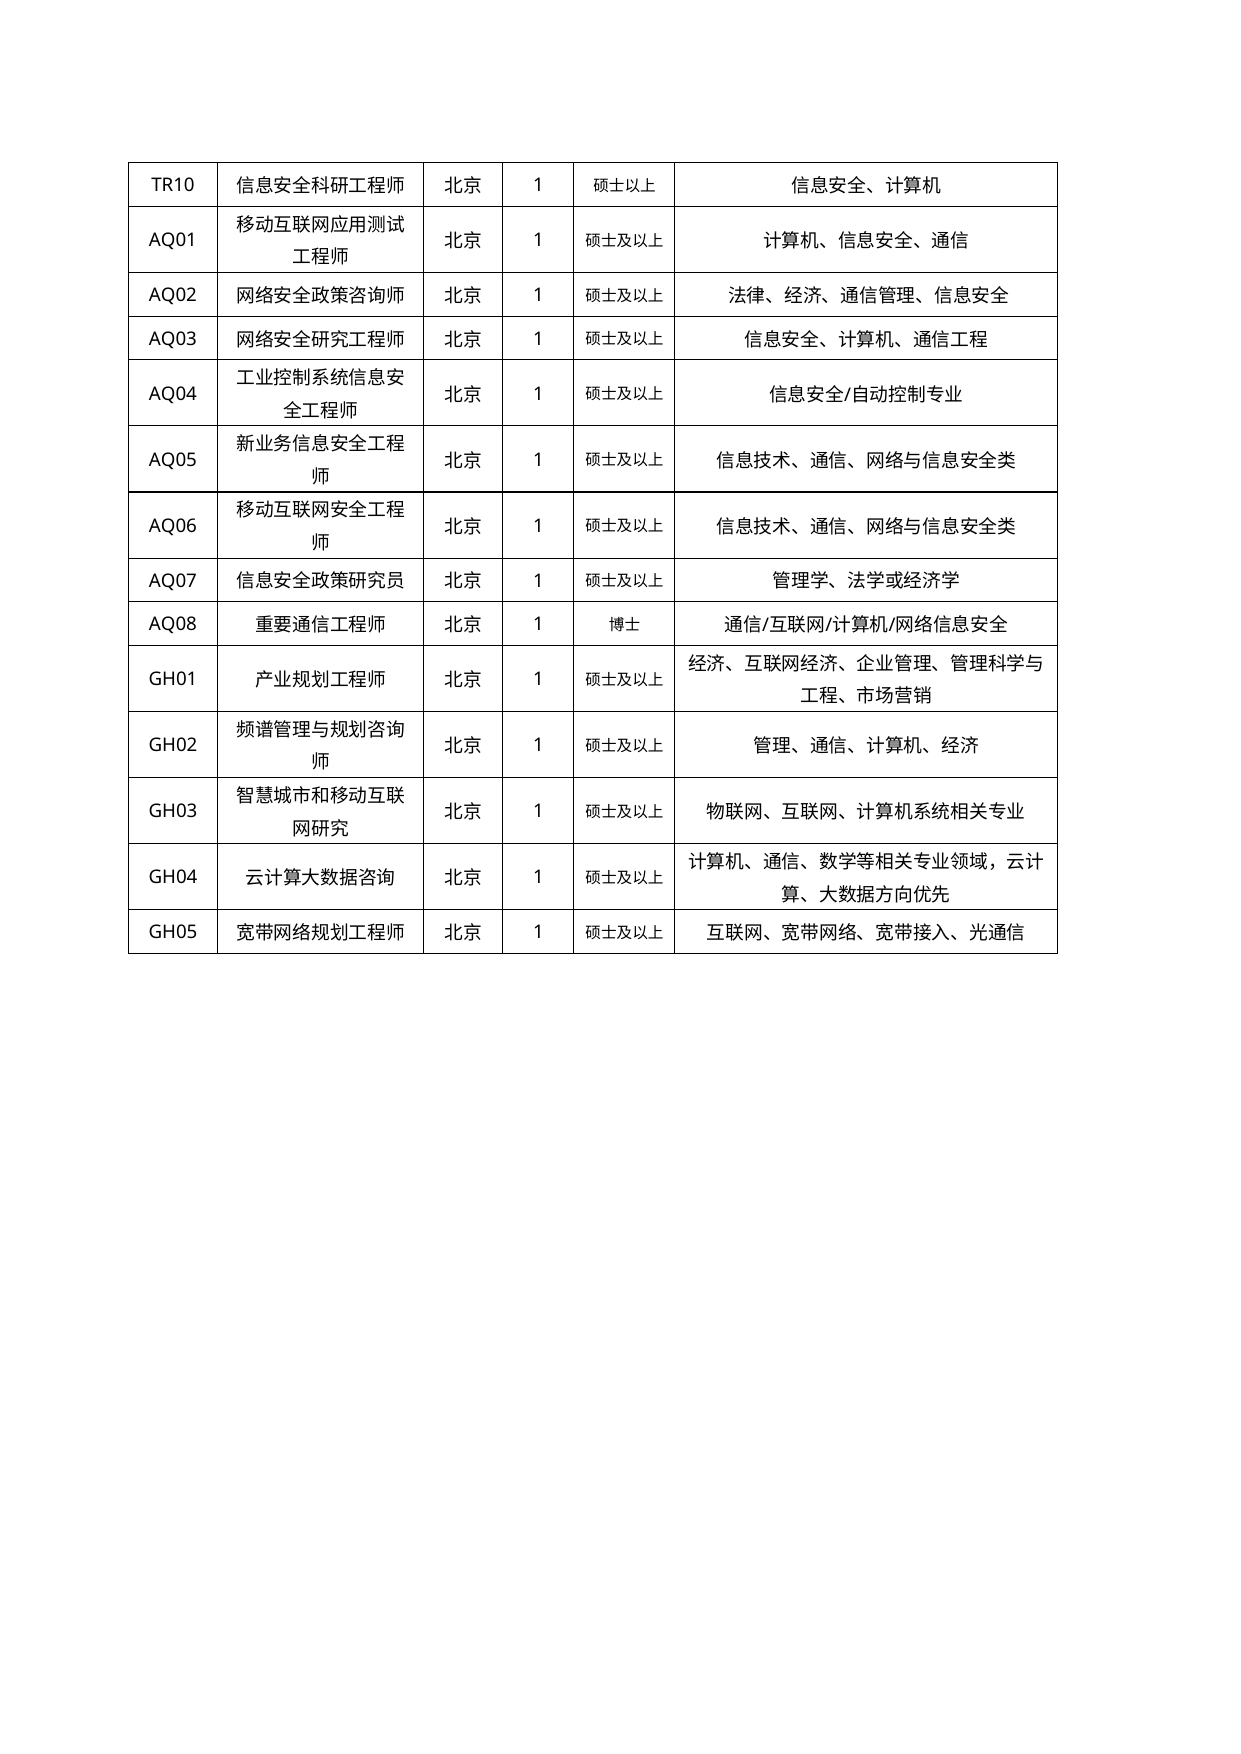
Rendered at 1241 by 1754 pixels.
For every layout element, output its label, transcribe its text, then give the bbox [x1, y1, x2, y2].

table_cell 北京 [424, 602, 502, 645]
table_cell 宽带网络规划工程师 [218, 910, 423, 953]
table_cell 北京 [424, 910, 502, 953]
table_cell 管理学、法学或经济学 [675, 559, 1057, 601]
table_cell GH04 [129, 844, 217, 909]
table_cell 硕士及以上 [574, 207, 674, 272]
table_cell AQ02 [129, 273, 217, 316]
table_cell 1 [503, 426, 573, 491]
table_cell 硕士及以上 [574, 360, 674, 425]
table_cell AQ03 [129, 317, 217, 359]
table_cell 管理、通信、计算机、经济 [675, 712, 1057, 777]
table_cell 频谱管理与规划咨询师 [218, 712, 423, 777]
table_cell 北京 [424, 426, 502, 491]
table_cell 硕士及以上 [574, 712, 674, 777]
table_cell 北京 [424, 844, 502, 909]
table_cell 物联网、互联网、计算机系统相关专业 [675, 778, 1057, 843]
table_cell AQ05 [129, 426, 217, 491]
table_cell 北京 [424, 493, 502, 557]
table_cell AQ08 [129, 602, 217, 645]
table_cell 工业控制系统信息安全工程师 [218, 360, 423, 425]
table_cell 1 [503, 910, 573, 953]
table_cell 重要通信工程师 [218, 602, 423, 645]
table_cell GH03 [129, 778, 217, 843]
table_cell GH05 [129, 910, 217, 953]
table_cell 硕士及以上 [574, 426, 674, 491]
table_cell 移动互联网应用测试工程师 [218, 207, 423, 272]
table_cell 网络安全研究工程师 [218, 317, 423, 359]
table_cell 北京 [424, 712, 502, 777]
table_cell 硕士及以上 [574, 559, 674, 601]
table_cell 信息技术、通信、网络与信息安全类 [675, 493, 1057, 557]
table_cell 硕士及以上 [574, 493, 674, 557]
table_cell 计算机、信息安全、通信 [675, 207, 1057, 272]
table_cell 互联网、宽带网络、宽带接入、光通信 [675, 910, 1057, 953]
table_cell 北京 [424, 317, 502, 359]
table_cell 信息安全科研工程师 [218, 163, 423, 206]
table_cell 北京 [424, 273, 502, 316]
table_cell AQ06 [129, 493, 217, 557]
table_cell 经济、互联网经济、企业管理、管理科学与工程、市场营销 [675, 646, 1057, 711]
table_cell 1 [503, 646, 573, 711]
table_cell 智慧城市和移动互联网研究 [218, 778, 423, 843]
table_cell 北京 [424, 207, 502, 272]
table_cell 信息安全、计算机、通信工程 [675, 317, 1057, 359]
table_cell 1 [503, 602, 573, 645]
table_cell GH02 [129, 712, 217, 777]
table_cell 1 [503, 778, 573, 843]
table_cell 硕士及以上 [574, 273, 674, 316]
table_cell 北京 [424, 559, 502, 601]
table_cell 1 [503, 163, 573, 206]
table_cell 移动互联网安全工程师 [218, 493, 423, 557]
table_cell 北京 [424, 163, 502, 206]
table_cell 硕士及以上 [574, 778, 674, 843]
table_cell 1 [503, 207, 573, 272]
table_cell 通信/互联网/计算机/网络信息安全 [675, 602, 1057, 645]
table_cell 信息技术、通信、网络与信息安全类 [675, 426, 1057, 491]
table_cell 1 [503, 712, 573, 777]
table_cell 硕士及以上 [574, 910, 674, 953]
table_cell 硕士及以上 [574, 844, 674, 909]
table_cell 北京 [424, 646, 502, 711]
table_cell 新业务信息安全工程师 [218, 426, 423, 491]
table_cell 信息安全政策研究员 [218, 559, 423, 601]
table_cell 1 [503, 493, 573, 557]
table_cell 1 [503, 844, 573, 909]
table_cell 博士 [574, 602, 674, 645]
table_cell 北京 [424, 360, 502, 425]
table_cell GH01 [129, 646, 217, 711]
table_cell 产业规划工程师 [218, 646, 423, 711]
table_cell 硕士及以上 [574, 646, 674, 711]
table_cell AQ04 [129, 360, 217, 425]
table_cell 信息安全/自动控制专业 [675, 360, 1057, 425]
table_cell AQ01 [129, 207, 217, 272]
table_cell 1 [503, 273, 573, 316]
table_cell 1 [503, 317, 573, 359]
table_cell 1 [503, 360, 573, 425]
table_cell 计算机、通信、数学等相关专业领域，云计算、大数据方向优先 [675, 844, 1057, 909]
table_cell 信息安全、计算机 [675, 163, 1057, 206]
table_cell 硕士及以上 [574, 317, 674, 359]
table_cell 1 [503, 559, 573, 601]
table_cell AQ07 [129, 559, 217, 601]
table_cell 法律、经济、通信管理、信息安全 [675, 273, 1057, 316]
table_cell 网络安全政策咨询师 [218, 273, 423, 316]
table_cell 云计算大数据咨询 [218, 844, 423, 909]
table_cell 硕士以上 [574, 163, 674, 206]
table_cell TR10 [129, 163, 217, 206]
table_cell 北京 [424, 778, 502, 843]
